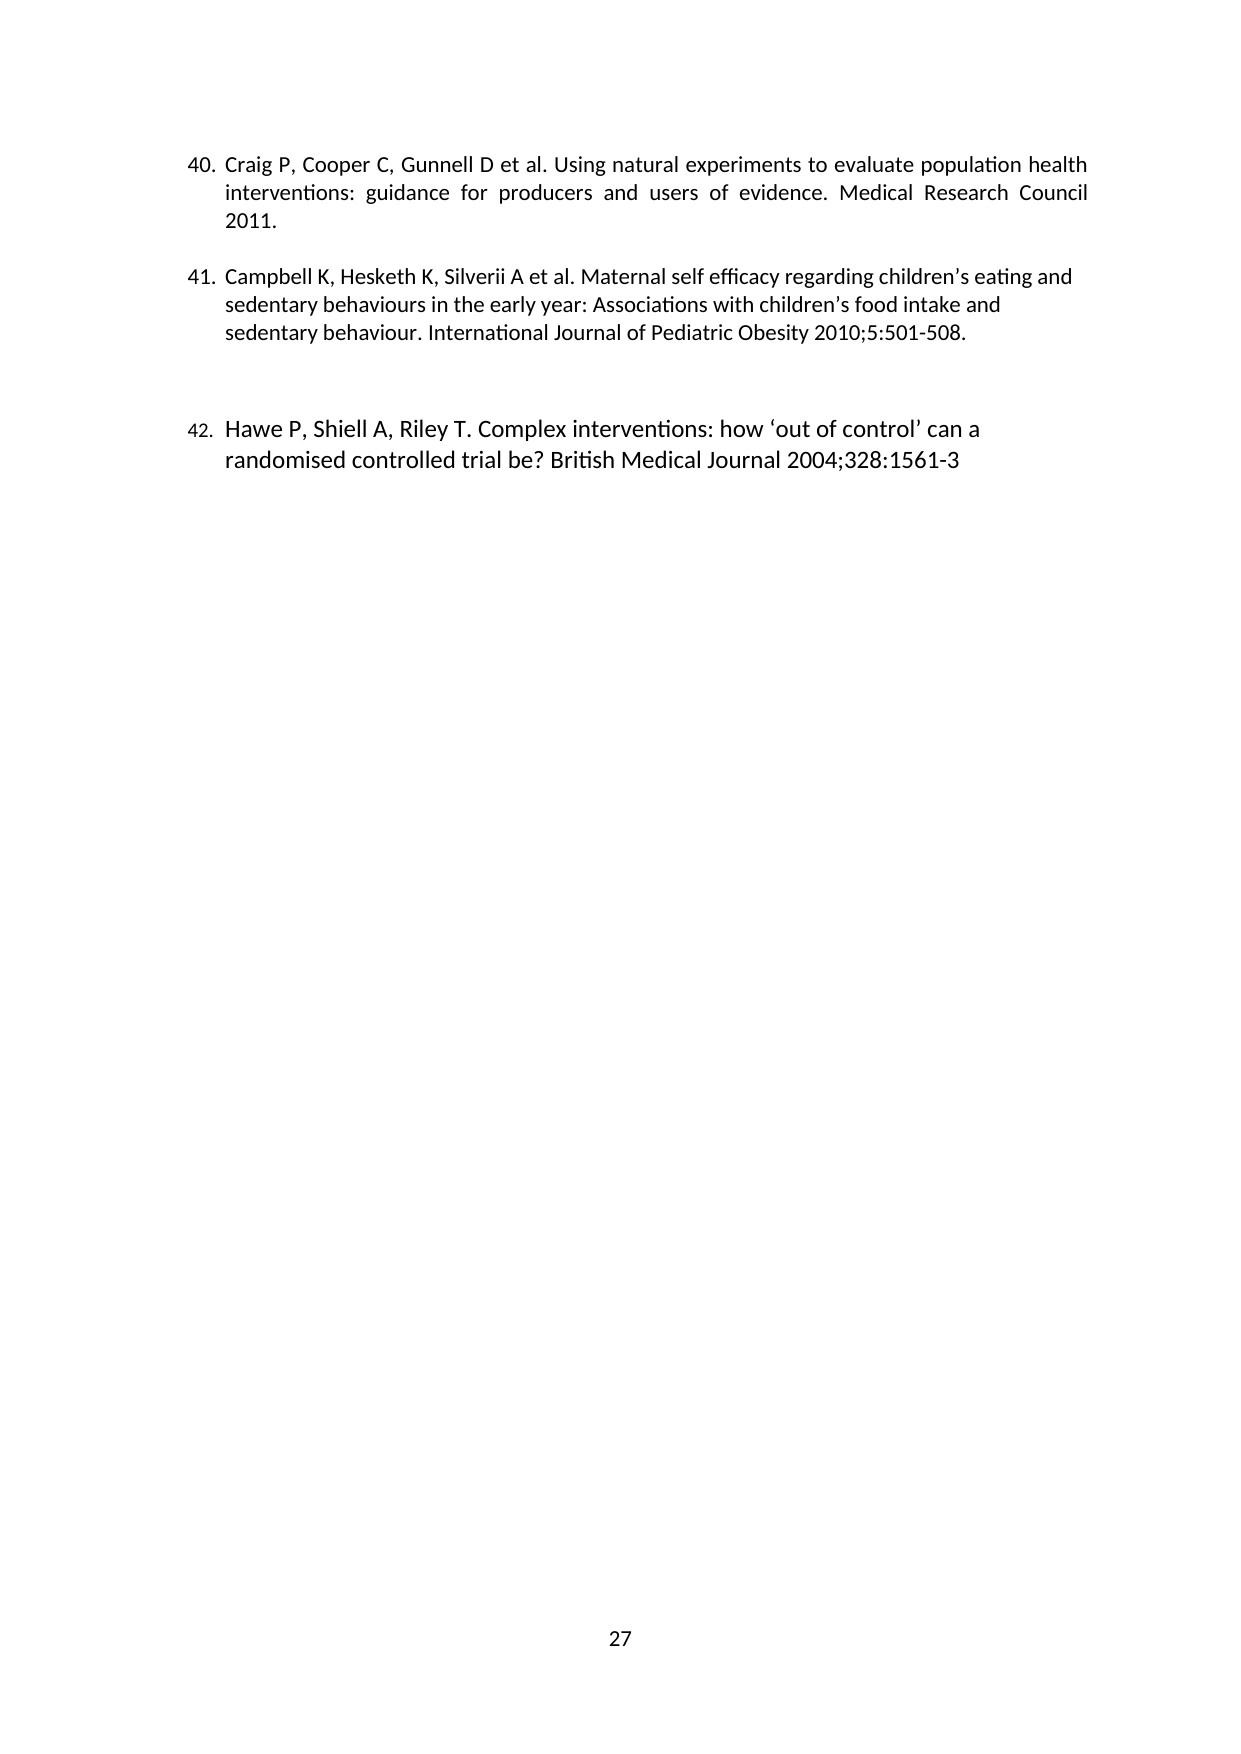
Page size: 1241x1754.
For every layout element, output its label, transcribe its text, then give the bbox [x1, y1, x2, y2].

list Craig P, Cooper C, Gunnell D et al. Using natural experiments to evaluate population health interventions: guidance for producers and users of evidence. Medical Research Council 2011. [187, 150, 1090, 234]
list Hawe P, Shiell A, Riley T. Complex interventions: how ‘out of control’ can a randomised controlled trial be? British Medical Journal 2004;328:1561-3 [187, 413, 1090, 474]
list Campbell K, Hesketh K, Silverii A et al. Maternal self efficacy regarding children’s eating and sedentary behaviours in the early year: Associations with children’s food intake and sedentary behaviour. International Journal of Pediatric Obesity 2010;5:501-508. [187, 262, 1090, 346]
